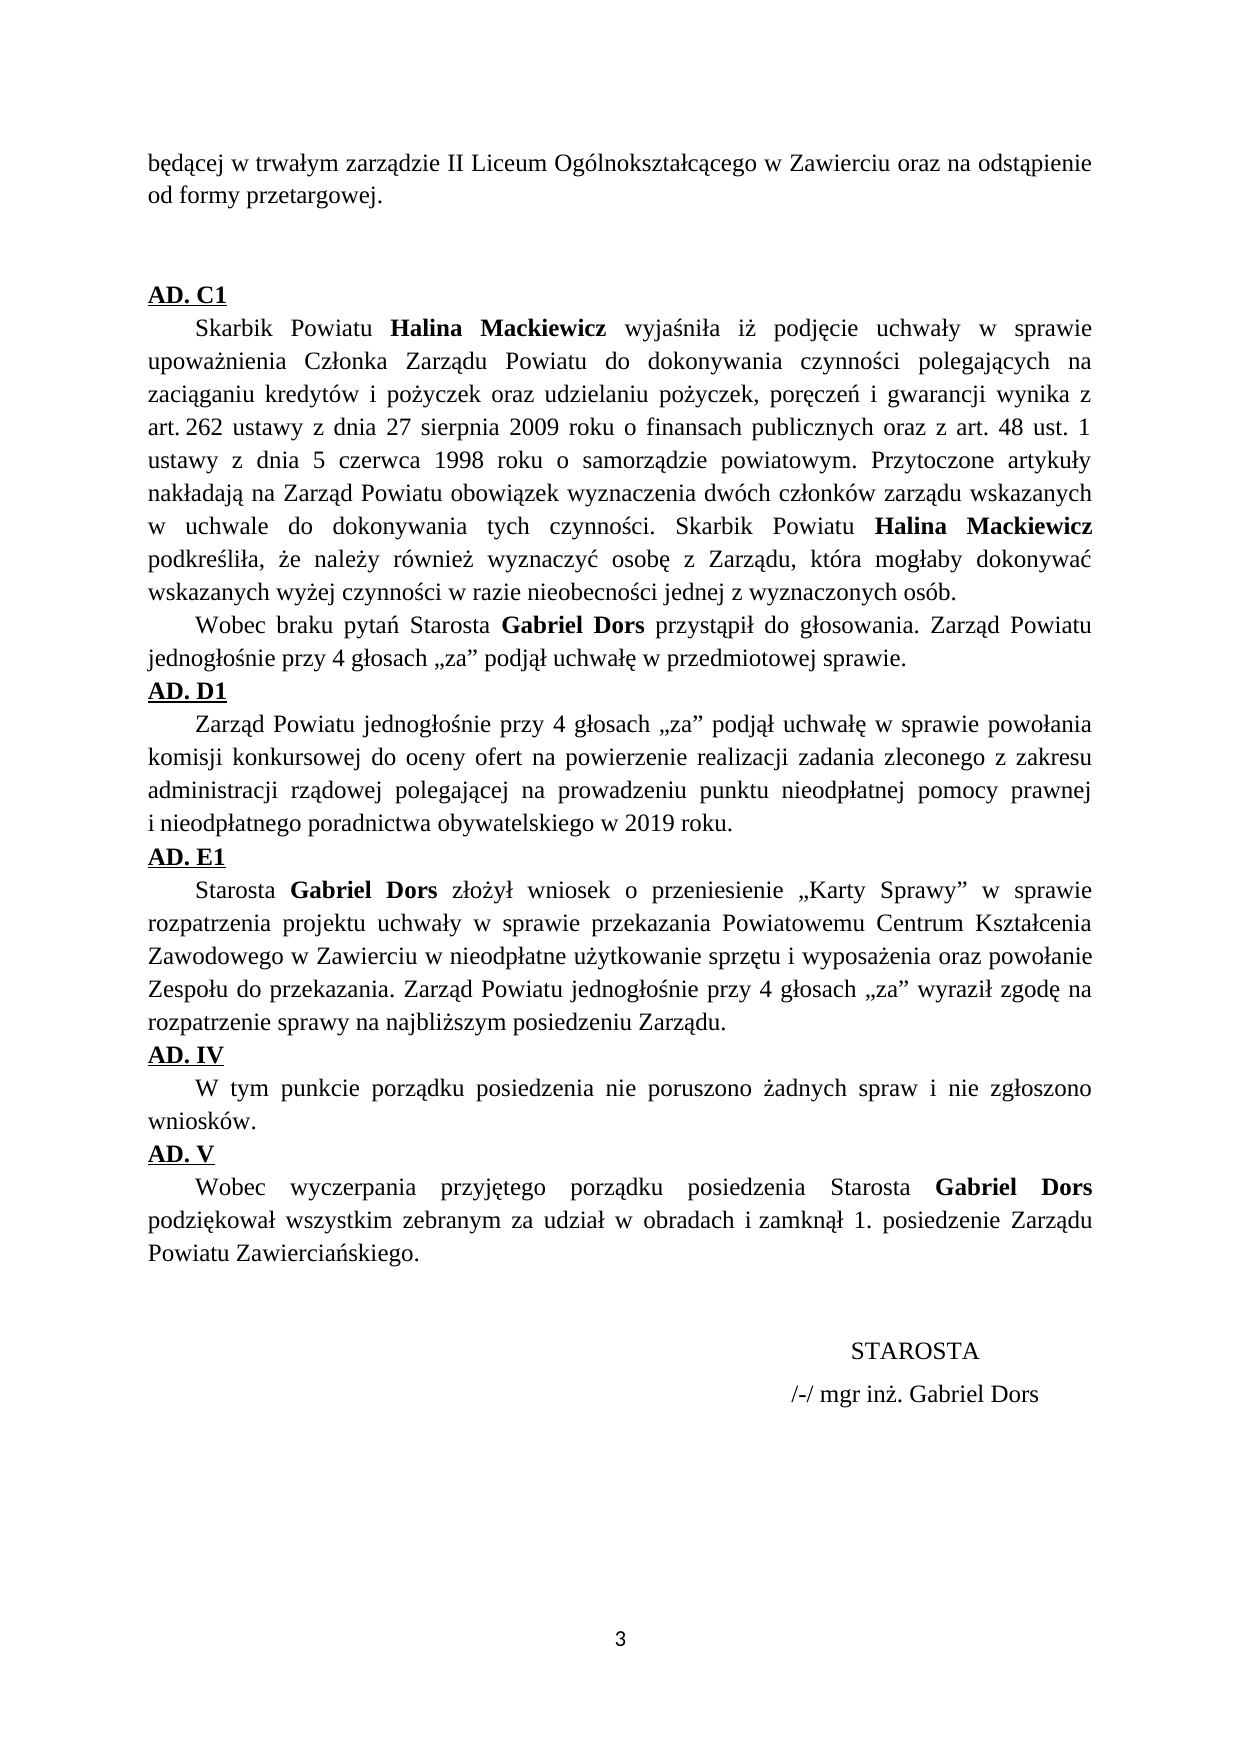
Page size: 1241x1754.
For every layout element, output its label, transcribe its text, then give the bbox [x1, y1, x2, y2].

text AD. V [148, 1139, 1093, 1168]
text Starosta Gabriel Dors złożył wniosek o przeniesienie „Karty Sprawy” w sprawie rozpatrzenia projektu uchwały w sprawie przekazania Powiatowemu Centrum Kształcenia Zawodowego w Zawierciu w nieodpłatne użytkowanie sprzętu i wyposażenia oraz powołanie Zespołu do przekazania. Zarząd Powiatu jednogłośnie przy 4 głosach „za” wyraził zgodę na rozpatrzenie sprawy na najbliższym posiedzeniu Zarządu. [148, 875, 1093, 1036]
text W tym punkcie porządku posiedzenia nie poruszono żadnych spraw i nie zgłoszono wniosków. [148, 1073, 1093, 1134]
text /-/ mgr inż. Gabriel Dors [738, 1379, 1093, 1408]
text Wobec braku pytań Starosta Gabriel Dors przystąpił do głosowania. Zarząd Powiatu jednogłośnie przy 4 głosach „za” podjął uchwałę w przedmiotowej sprawie. [148, 610, 1093, 672]
text AD. C1 [148, 280, 1093, 308]
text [148, 148, 1093, 209]
text AD. IV [148, 1040, 1093, 1068]
text STAROSTA [738, 1336, 1093, 1365]
text Zarząd Powiatu jednogłośnie przy 4 głosach „za” podjął uchwałę w sprawie powołania komisji konkursowej do oceny ofert na powierzenie realizacji zadania zleconego z zakresu administracji rządowej polegającej na prowadzeniu punktu nieodpłatnej pomocy prawnej i nieodpłatnego poradnictwa obywatelskiego w 2019 roku. [148, 709, 1093, 837]
text AD. E1 [148, 842, 1093, 870]
text Skarbik Powiatu Halina Mackiewicz wyjaśniła iż podjęcie uchwały w sprawie upoważnienia Członka Zarządu Powiatu do dokonywania czynności polegających na zaciąganiu kredytów i pożyczek oraz udzielaniu pożyczek, poręczeń i gwarancji wynika z art. 262 ustawy z dnia 27 sierpnia 2009 roku o finansach publicznych oraz z art. 48 ust. 1 ustawy z dnia 5 czerwca 1998 roku o samorządzie powiatowym. Przytoczone artykuły nakładają na Zarząd Powiatu obowiązek wyznaczenia dwóch członków zarządu wskazanych w uchwale do dokonywania tych czynności. Skarbik Powiatu Halina Mackiewicz podkreśliła, że należy również wyznaczyć osobę z Zarządu, która mogłaby dokonywać wskazanych wyżej czynności w razie nieobecności jednej z wyznaczonych osób. [148, 313, 1093, 606]
text Wobec wyczerpania przyjętego porządku posiedzenia Starosta Gabriel Dors podziękował wszystkim zebranym za udział w obradach i zamknął 1. posiedzenie Zarządu Powiatu Zawierciańskiego. [148, 1172, 1093, 1267]
text AD. D1 [148, 676, 1093, 705]
